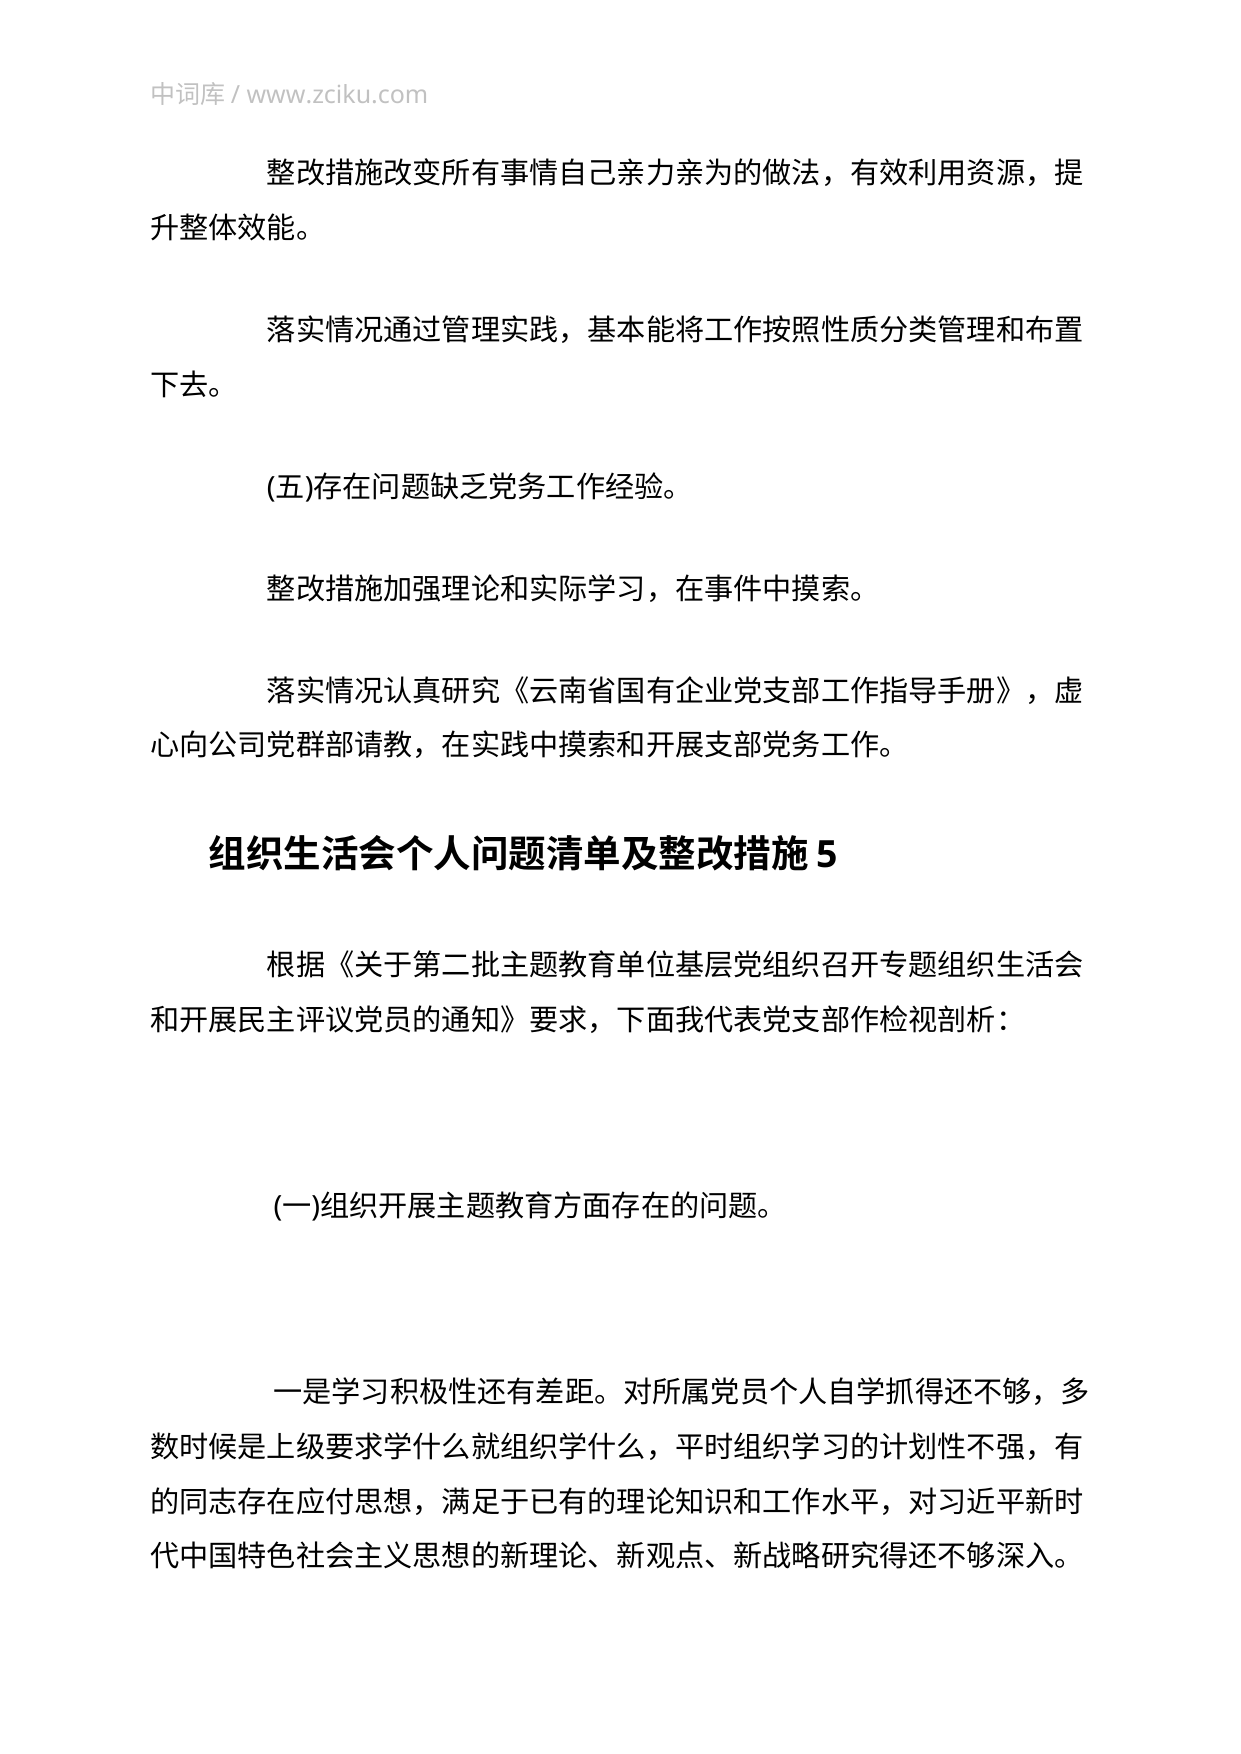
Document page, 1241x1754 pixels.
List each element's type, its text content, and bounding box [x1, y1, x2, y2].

text (五)存在问题缺乏党务工作经验。 [150, 463, 1090, 506]
text (一)组织开展主题教育方面存在的问题。 [150, 1182, 1090, 1224]
text 整改措施改变所有事情自己亲力亲为的做法，有效利用资源，提升整体效能。 [150, 150, 1090, 247]
text 根据《关于第二批主题教育单位基层党组织召开专题组织生活会和开展民主评议党员的通知》要求，下面我代表党支部作检视剖析： [150, 941, 1090, 1038]
text 组织生活会个人问题清单及整改措施5 [150, 824, 1090, 878]
text 一是学习积极性还有差距。对所属党员个人自学抓得还不够，多数时候是上级要求学什么就组织学什么，平时组织学习的计划性不强，有的同志存在应付思想，满足于已有的理论知识和工作水平，对习近平新时代中国特色社会主义思想的新理论、新观点、新战略研究得还不够深入。 [150, 1368, 1090, 1575]
text 落实情况通过管理实践，基本能将工作按照性质分类管理和布置下去。 [150, 307, 1090, 404]
text 整改措施加强理论和实际学习，在事件中摸索。 [150, 565, 1090, 608]
text 落实情况认真研究《云南省国有企业党支部工作指导手册》，虚心向公司党群部请教，在实践中摸索和开展支部党务工作。 [150, 667, 1090, 764]
